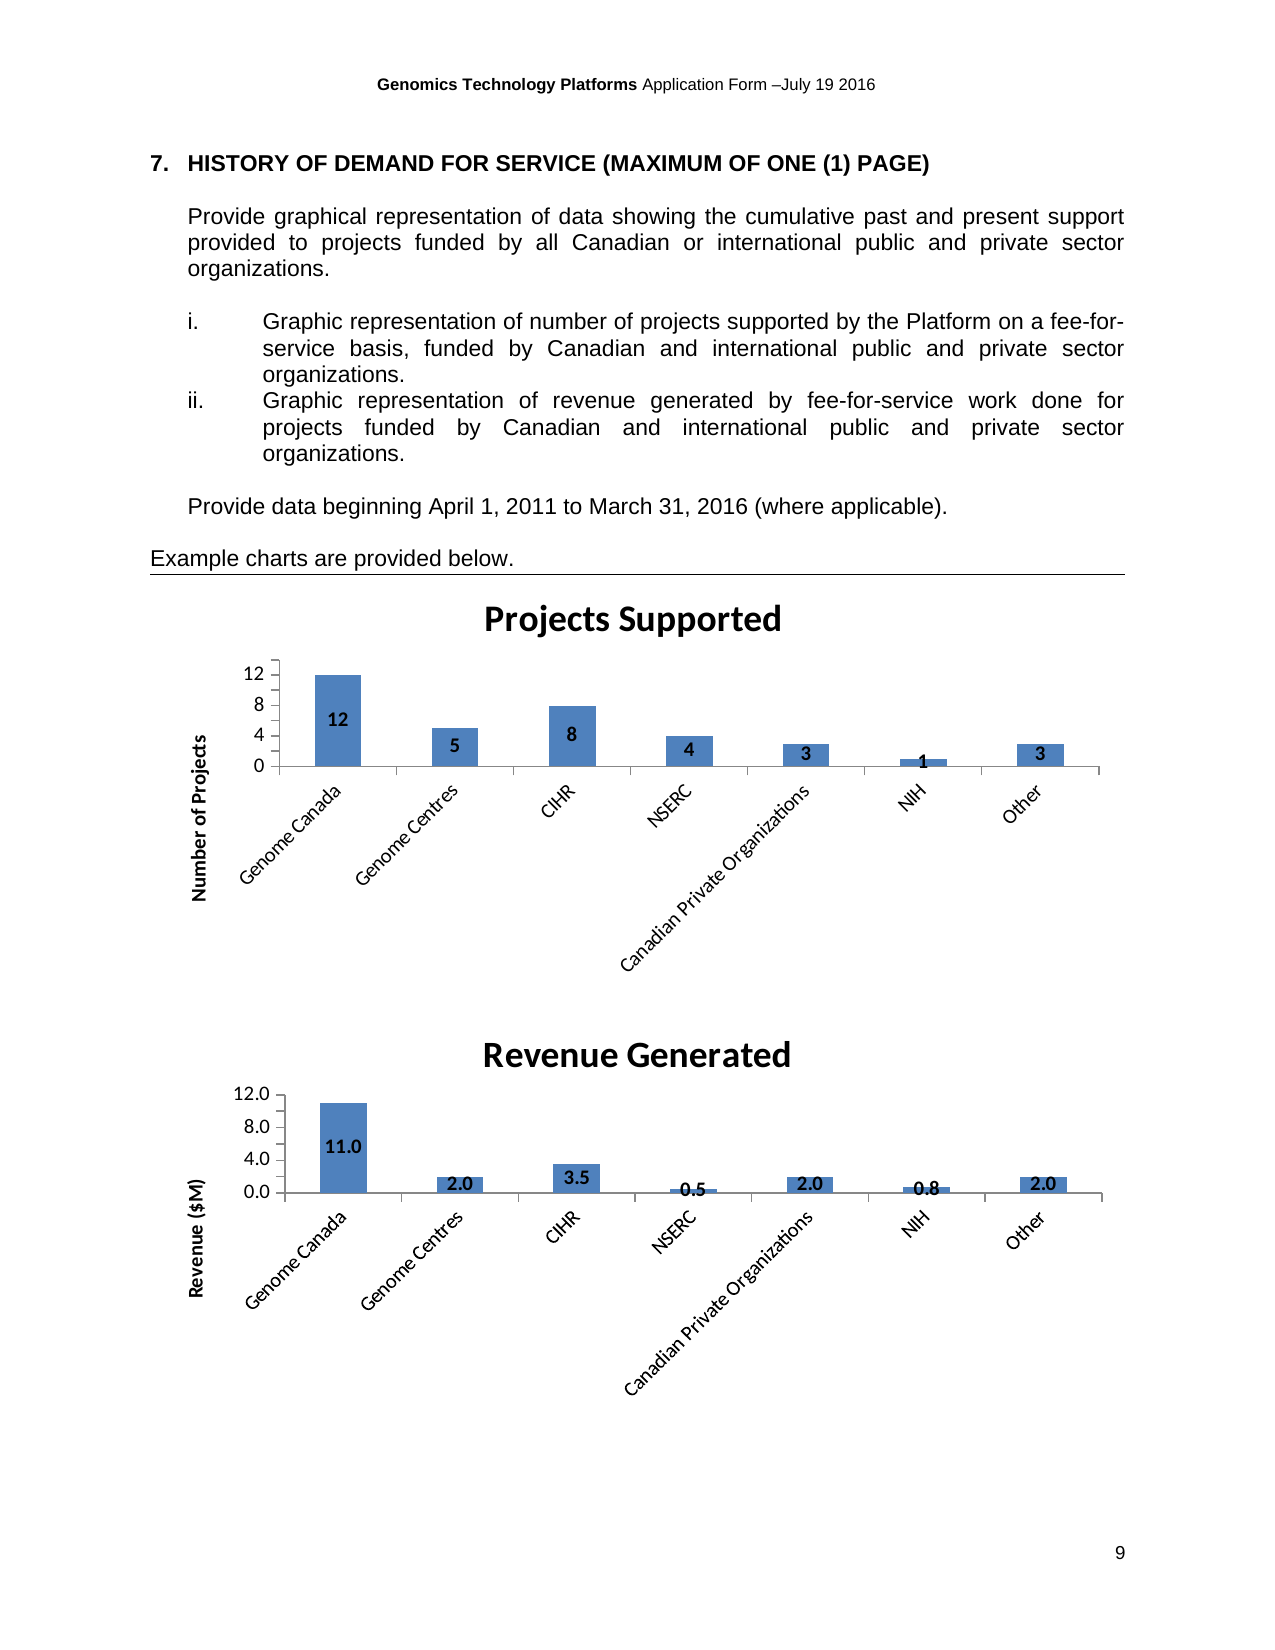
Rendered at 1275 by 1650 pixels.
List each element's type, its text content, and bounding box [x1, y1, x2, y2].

text 7. history of Demand for SERVICE (MAXIMUM OF ONE (1) PAGE) [150, 150, 1125, 176]
text Provide data beginning April 1, 2011 to March 31, 2016 (where applicable). [187, 493, 1125, 519]
list Graphic representation of number of projects supported by the Platform on a fee-for-service basis, funded by Canadian and international public and private sector organizations. [187, 308, 1125, 387]
text Provide graphical representation of data showing the cumulative past and present support provided to projects funded by all Canadian or international public and private sector organizations. [187, 203, 1125, 282]
text Example charts are provided below. [150, 545, 1125, 574]
list Graphic representation of revenue generated by fee-for-service work done for projects funded by Canadian and international public and private sector organizations. [187, 387, 1125, 466]
